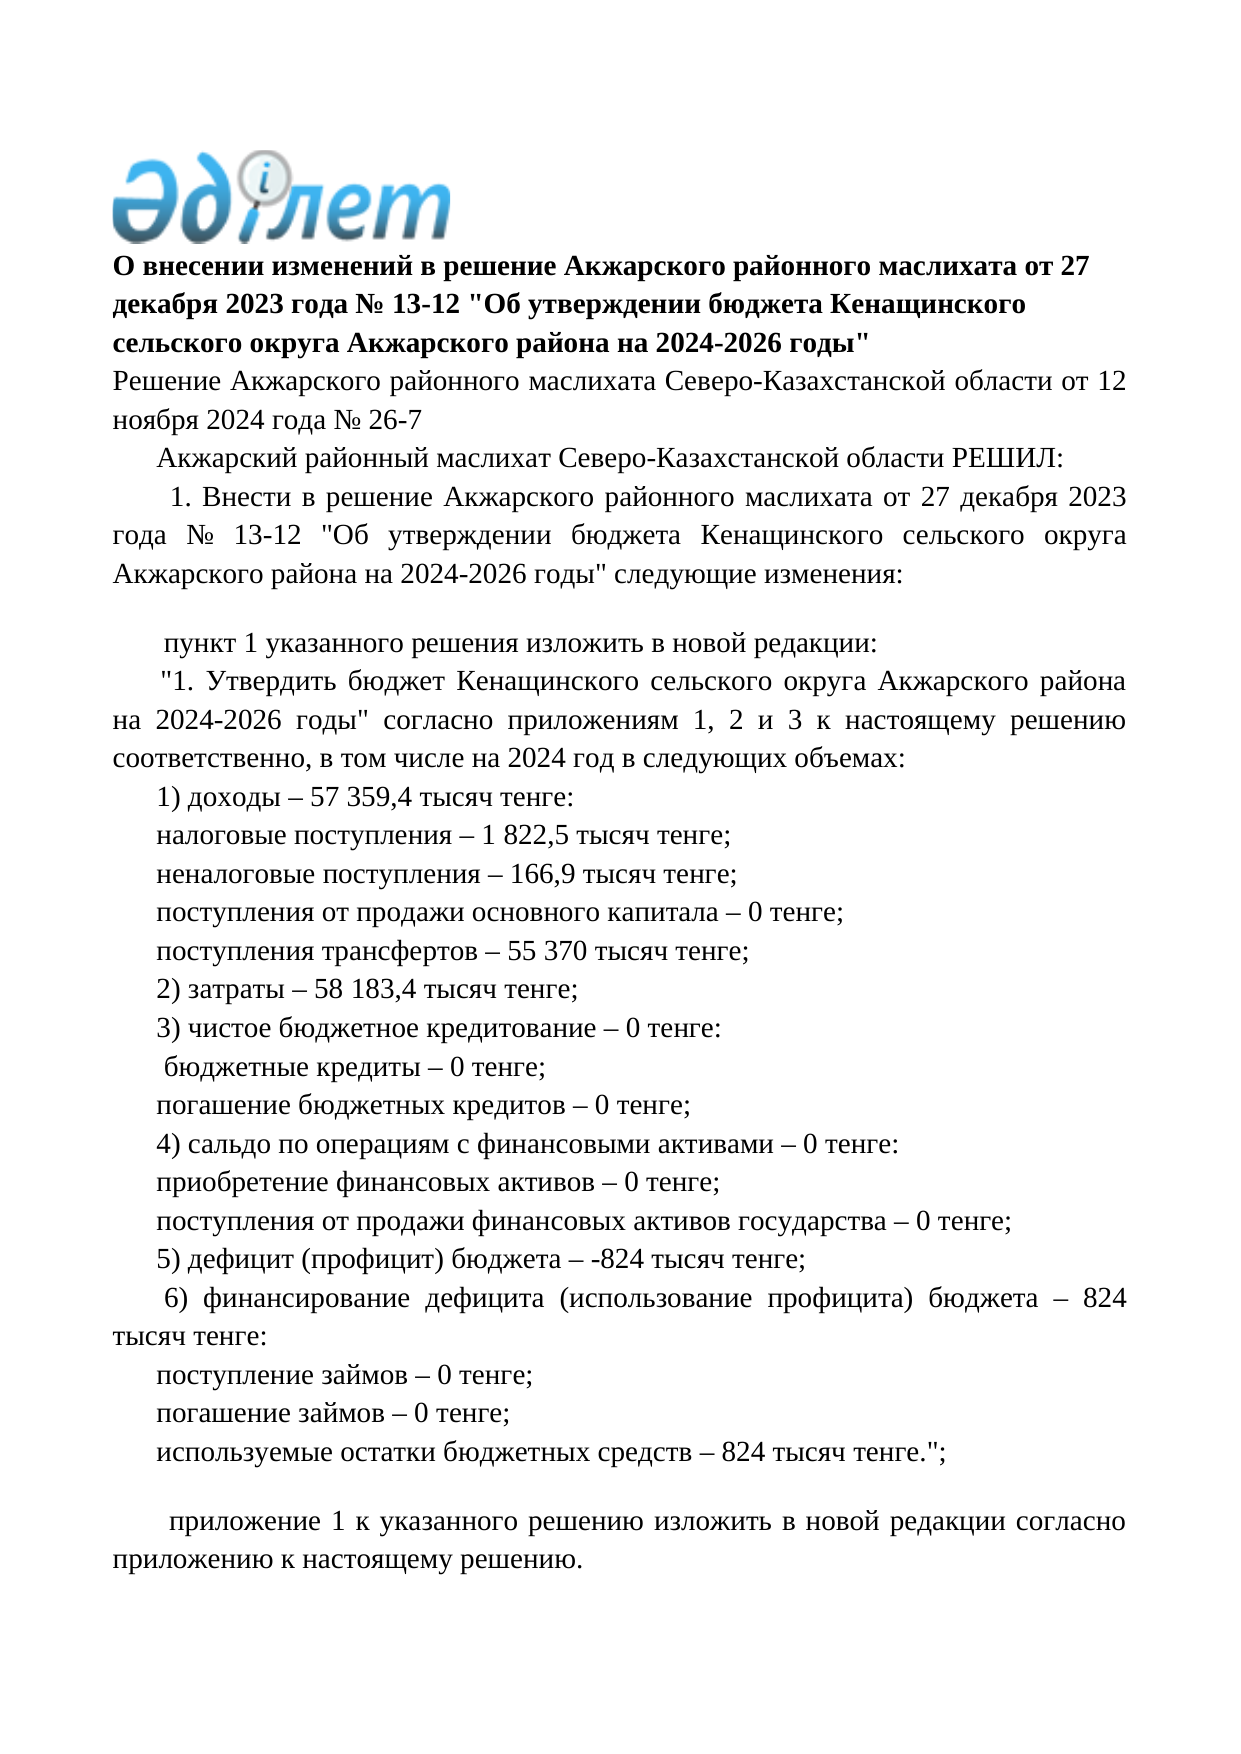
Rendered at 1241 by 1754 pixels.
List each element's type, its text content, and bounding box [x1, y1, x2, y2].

text поступление займов – 0 тенге; [112, 1357, 1128, 1391]
text бюджетные кредиты – 0 тенге; [112, 1049, 1128, 1082]
text 4) сальдо по операциям с финансовыми активами – 0 тенге: [112, 1126, 1128, 1159]
text 5) дефицит (профицит) бюджета – -824 тысяч тенге; [112, 1241, 1128, 1275]
text неналоговые поступления – 166,9 тысяч тенге; [112, 856, 1128, 889]
text погашение займов – 0 тенге; [112, 1396, 1128, 1429]
text пункт 1 указанного решения изложить в новой редакции: [112, 625, 1128, 658]
text "1. Утвердить бюджет Кенащинского сельского округа Акжарского района на 2024-2026 годы" согласно приложениям 1, 2 и 3 к настоящему решению соответственно, в том числе на 2024 год в следующих объемах: [112, 663, 1128, 774]
text используемые остатки бюджетных средств – 824 тысяч тенге."; [112, 1434, 1128, 1468]
text налоговые поступления – 1 822,5 тысяч тенге; [112, 817, 1128, 851]
text 2) затраты – 58 183,4 тысяч тенге; [112, 972, 1128, 1005]
text поступления от продажи основного капитала – 0 тенге; [112, 894, 1128, 928]
picture [112, 150, 451, 244]
text поступления трансфертов – 55 370 тысяч тенге; [112, 933, 1128, 967]
text О внесении изменений в решение Акжарского районного маслихата от 27 декабря 2023 года № 13-12 "Об утверждении бюджета Кенащинского сельского округа Акжарского района на 2024-2026 годы" [112, 248, 1128, 358]
text Решение Акжарского районного маслихата Северо-Казахстанской области от 12 ноября 2024 года № 26-7 [112, 363, 1128, 435]
text 3) чистое бюджетное кредитование – 0 тенге: [112, 1010, 1128, 1044]
text приобретение финансовых активов – 0 тенге; [112, 1164, 1128, 1198]
text 1) доходы – 57 359,4 тысяч тенге: [112, 779, 1128, 812]
text погашение бюджетных кредитов – 0 тенге; [112, 1087, 1128, 1121]
text приложение 1 к указанного решению изложить в новой редакции согласно приложению к настоящему решению. [112, 1503, 1128, 1575]
text поступления от продажи финансовых активов государства – 0 тенге; [112, 1203, 1128, 1236]
text 6) финансирование дефицита (использование профицита) бюджета – 824 тысяч тенге: [112, 1280, 1128, 1352]
text Акжарский районный маслихат Северо-Казахстанской области РЕШИЛ: [112, 440, 1128, 474]
text 1. Внести в решение Акжарского районного маслихата от 27 декабря 2023 года № 13-12 "Об утверждении бюджета Кенащинского сельского округа Акжарского района на 2024-2026 годы" следующие изменения: [112, 479, 1128, 589]
